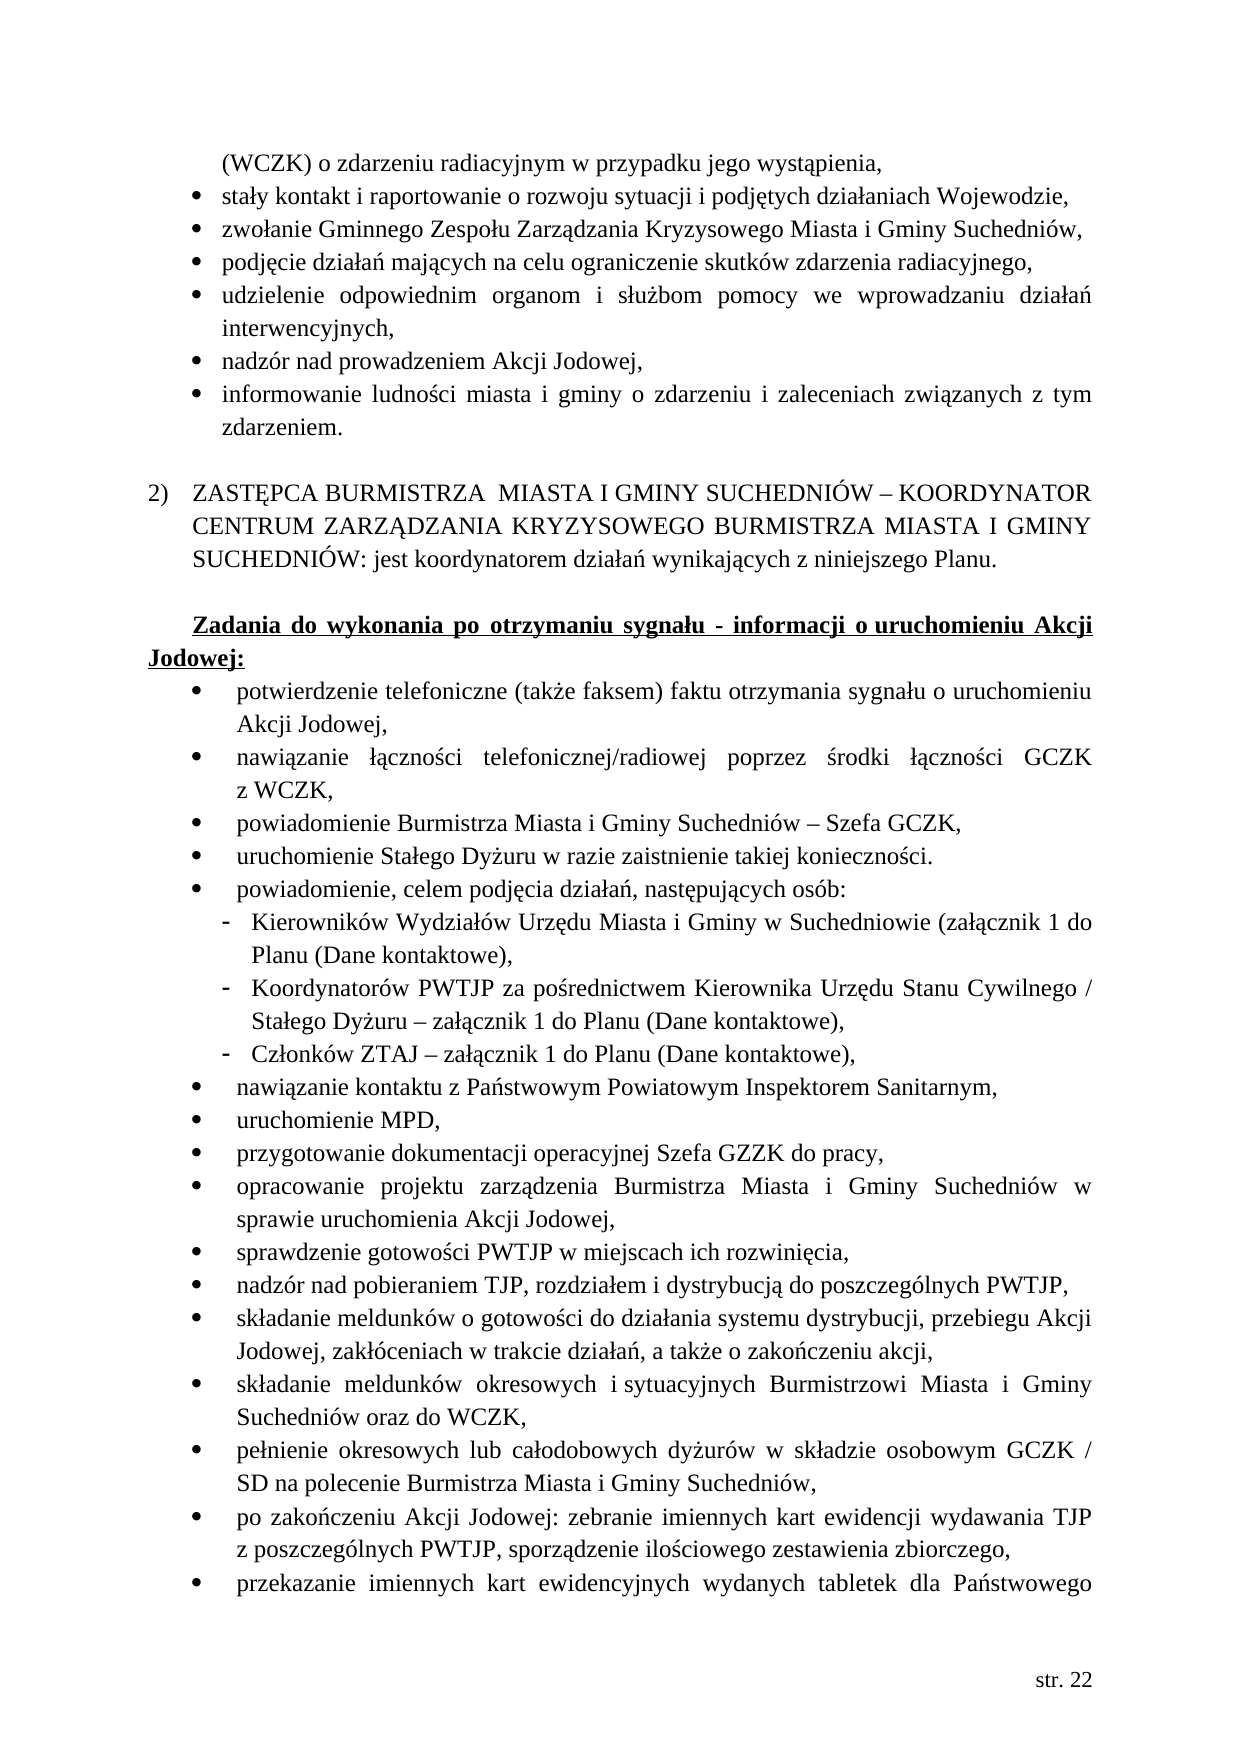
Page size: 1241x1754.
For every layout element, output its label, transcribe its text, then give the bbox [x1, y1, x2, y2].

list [192, 1568, 1092, 1596]
list przygotowanie dokumentacji operacyjnej Szefa GZZK do pracy, [192, 1138, 1092, 1167]
list nawiązanie kontaktu z Państwowym Powiatowym Inspektorem Sanitarnym, [192, 1072, 1092, 1101]
list nadzór nad prowadzeniem Akcji Jodowej, [192, 346, 1092, 374]
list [192, 148, 1092, 176]
list potwierdzenie telefoniczne (także faksem) faktu otrzymania sygnału o uruchomieniu Akcji Jodowej, [192, 676, 1092, 738]
list Członków ZTAJ – załącznik 1 do Planu (Dane kontaktowe), [222, 1039, 1092, 1068]
text Zadania do wykonania po otrzymaniu sygnału - informacji o uruchomieniu Akcji Jodowej: [148, 610, 1092, 672]
list pełnienie okresowych lub całodobowych dyżurów w składzie osobowym GCZK / SD na polecenie Burmistrza Miasta i Gminy Suchedniów, [192, 1436, 1092, 1497]
list Kierowników Wydziałów Urzędu Miasta i Gminy w Suchedniowie (załącznik 1 do Planu (Dane kontaktowe), [222, 907, 1092, 969]
list sprawdzenie gotowości PWTJP w miejscach ich rozwinięcia, [192, 1237, 1092, 1266]
list powiadomienie, celem podjęcia działań, następujących osób: [192, 874, 1092, 903]
list powiadomienie Burmistrza Miasta i Gminy Suchedniów – Szefa GCZK, [192, 808, 1092, 837]
list nadzór nad pobieraniem TJP, rozdziałem i dystrybucją do poszczególnych PWTJP, [192, 1270, 1092, 1299]
list ZASTĘPCA BURMISTRZA MIASTA I GMINY SUCHEDNIÓW – KOORDYNATOR CENTRUM ZARZĄDZANIA KRYZYSOWEGO BURMISTRZA MIASTA I GMINY SUCHEDNIÓW: jest koordynatorem działań wynikających z niniejszego Planu. [148, 478, 1092, 573]
list informowanie ludności miasta i gminy o zdarzeniu i zaleceniach związanych z tym zdarzeniem. [192, 379, 1092, 441]
list Koordynatorów PWTJP za pośrednictwem Kierownika Urzędu Stanu Cywilnego / Stałego Dyżuru – załącznik 1 do Planu (Dane kontaktowe), [222, 973, 1092, 1035]
list uruchomienie Stałego Dyżuru w razie zaistnienie takiej konieczności. [192, 841, 1092, 870]
list uruchomienie MPD, [192, 1105, 1092, 1134]
list po zakończeniu Akcji Jodowej: zebranie imiennych kart ewidencji wydawania TJP z poszczególnych PWTJP, sporządzenie ilościowego zestawienia zbiorczego, [192, 1502, 1092, 1563]
list składanie meldunków okresowych i sytuacyjnych Burmistrzowi Miasta i Gminy Suchedniów oraz do WCZK, [192, 1369, 1092, 1431]
list podjęcie działań mających na celu ograniczenie skutków zdarzenia radiacyjnego, [192, 247, 1092, 276]
list udzielenie odpowiednim organom i służbom pomocy we wprowadzaniu działań interwencyjnych, [192, 280, 1092, 342]
list nawiązanie łączności telefonicznej/radiowej poprzez środki łączności GCZK z WCZK, [192, 742, 1092, 804]
list opracowanie projektu zarządzenia Burmistrza Miasta i Gminy Suchedniów w sprawie uruchomienia Akcji Jodowej, [192, 1171, 1092, 1233]
list stały kontakt i raportowanie o rozwoju sytuacji i podjętych działaniach Wojewodzie, [192, 181, 1092, 209]
list zwołanie Gminnego Zespołu Zarządzania Kryzysowego Miasta i Gminy Suchedniów, [192, 214, 1092, 242]
list składanie meldunków o gotowości do działania systemu dystrybucji, przebiegu Akcji Jodowej, zakłóceniach w trakcie działań, a także o zakończeniu akcji, [192, 1303, 1092, 1365]
